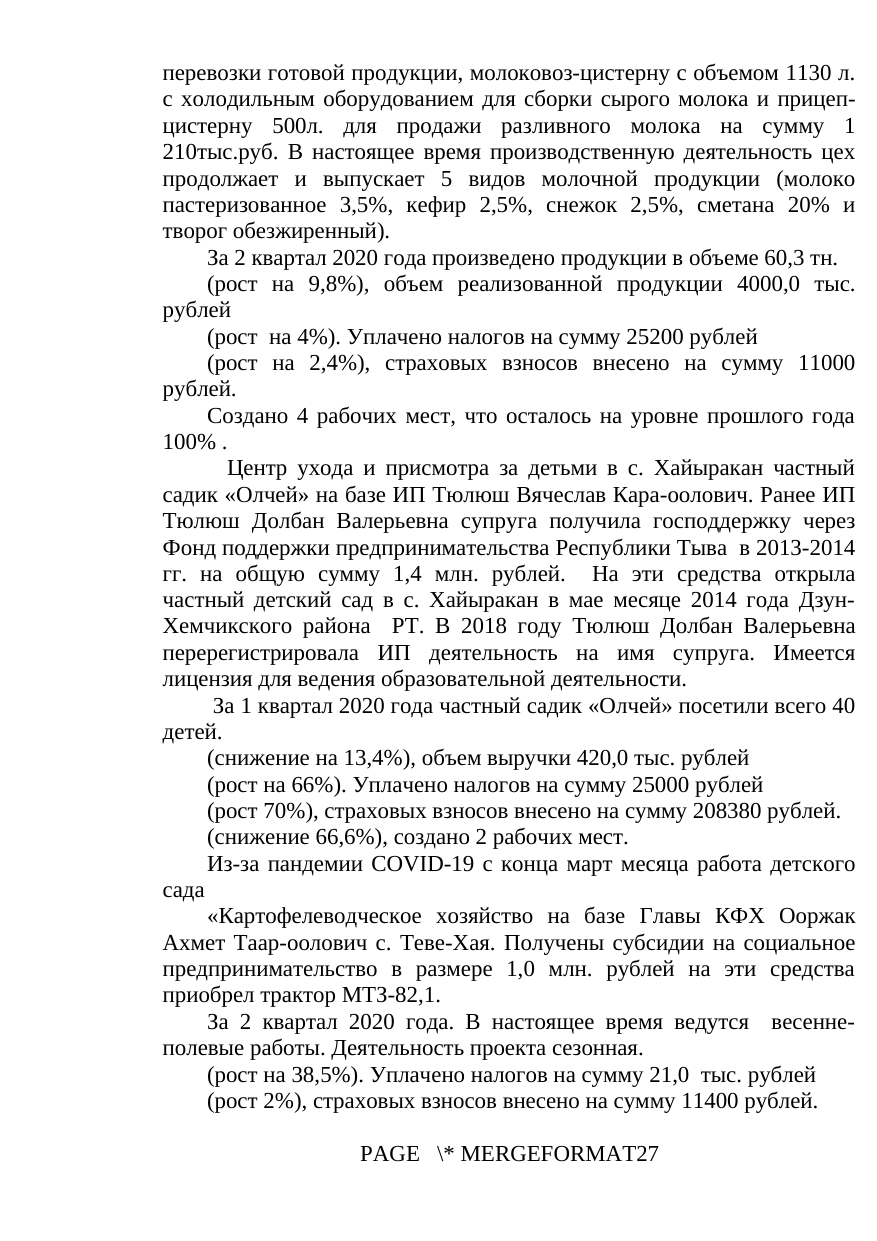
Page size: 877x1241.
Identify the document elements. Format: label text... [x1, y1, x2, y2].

text (рост на 9,8%), объем реализованной продукции 4000,0 тыс. рублей [162, 270, 856, 323]
text (снижение на 13,4%), объем выручки 420,0 тыс. рублей [162, 744, 856, 771]
text (рост на 2,4%), страховых взносов внесено на сумму 11000 рублей. [162, 349, 856, 402]
text (рост на 38,5%). Уплачено налогов на сумму 21,0 тыс. рублей [162, 1061, 856, 1087]
text (рост 2%), страховых взносов внесено на сумму 11400 рублей. [162, 1087, 856, 1113]
text За 2 квартал 2020 года произведено продукции в объеме 60,3 тн. [162, 244, 856, 270]
text За 1 квартал 2020 года частный садик «Олчей» посетили всего 40 детей. [162, 692, 856, 744]
text (рост 70%), страховых взносов внесено на сумму 208380 рублей. [162, 797, 856, 823]
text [162, 59, 856, 244]
text (рост на 4%). Уплачено налогов на сумму 25200 рублей [162, 323, 856, 349]
text Из-за пандемии COVID-19 с конца март месяца работа детского сада [162, 850, 856, 902]
text (снижение 66,6%), создано 2 рабочих мест. [162, 823, 856, 850]
text Создано 4 рабочих мест, что осталось на уровне прошлого года 100% . [162, 402, 856, 454]
text (рост на 66%). Уплачено налогов на сумму 25000 рублей [162, 771, 856, 797]
text За 2 квартал 2020 года. В настоящее время ведутся весенне-полевые работы. Деятельность проекта сезонная. [162, 1008, 856, 1061]
text Центр ухода и присмотра за детьми в с. Хайыракан частный садик «Олчей» на базе ИП Тюлюш Вячеслав Кара-оолович. Ранее ИП Тюлюш Долбан Валерьевна супруга получила господдержку через Фонд поддержки предпринимательства Республики Тыва в 2013-2014 гг. на общую сумму 1,4 млн. рублей. На эти средства открыла частный детский сад в с. Хайыракан в мае месяце 2014 года Дзун-Хемчикского района РТ. В 2018 году Тюлюш Долбан Валерьевна перерегистрировала ИП деятельность на имя супруга. Имеется лицензия для ведения образовательной деятельности. [162, 454, 856, 692]
text «Картофелеводческое хозяйство на базе Главы КФХ Ооржак Ахмет Таар-оолович с. Теве-Хая. Получены субсидии на социальное предпринимательство в размере 1,0 млн. рублей на эти средства приобрел трактор МТЗ-82,1. [162, 902, 856, 1008]
